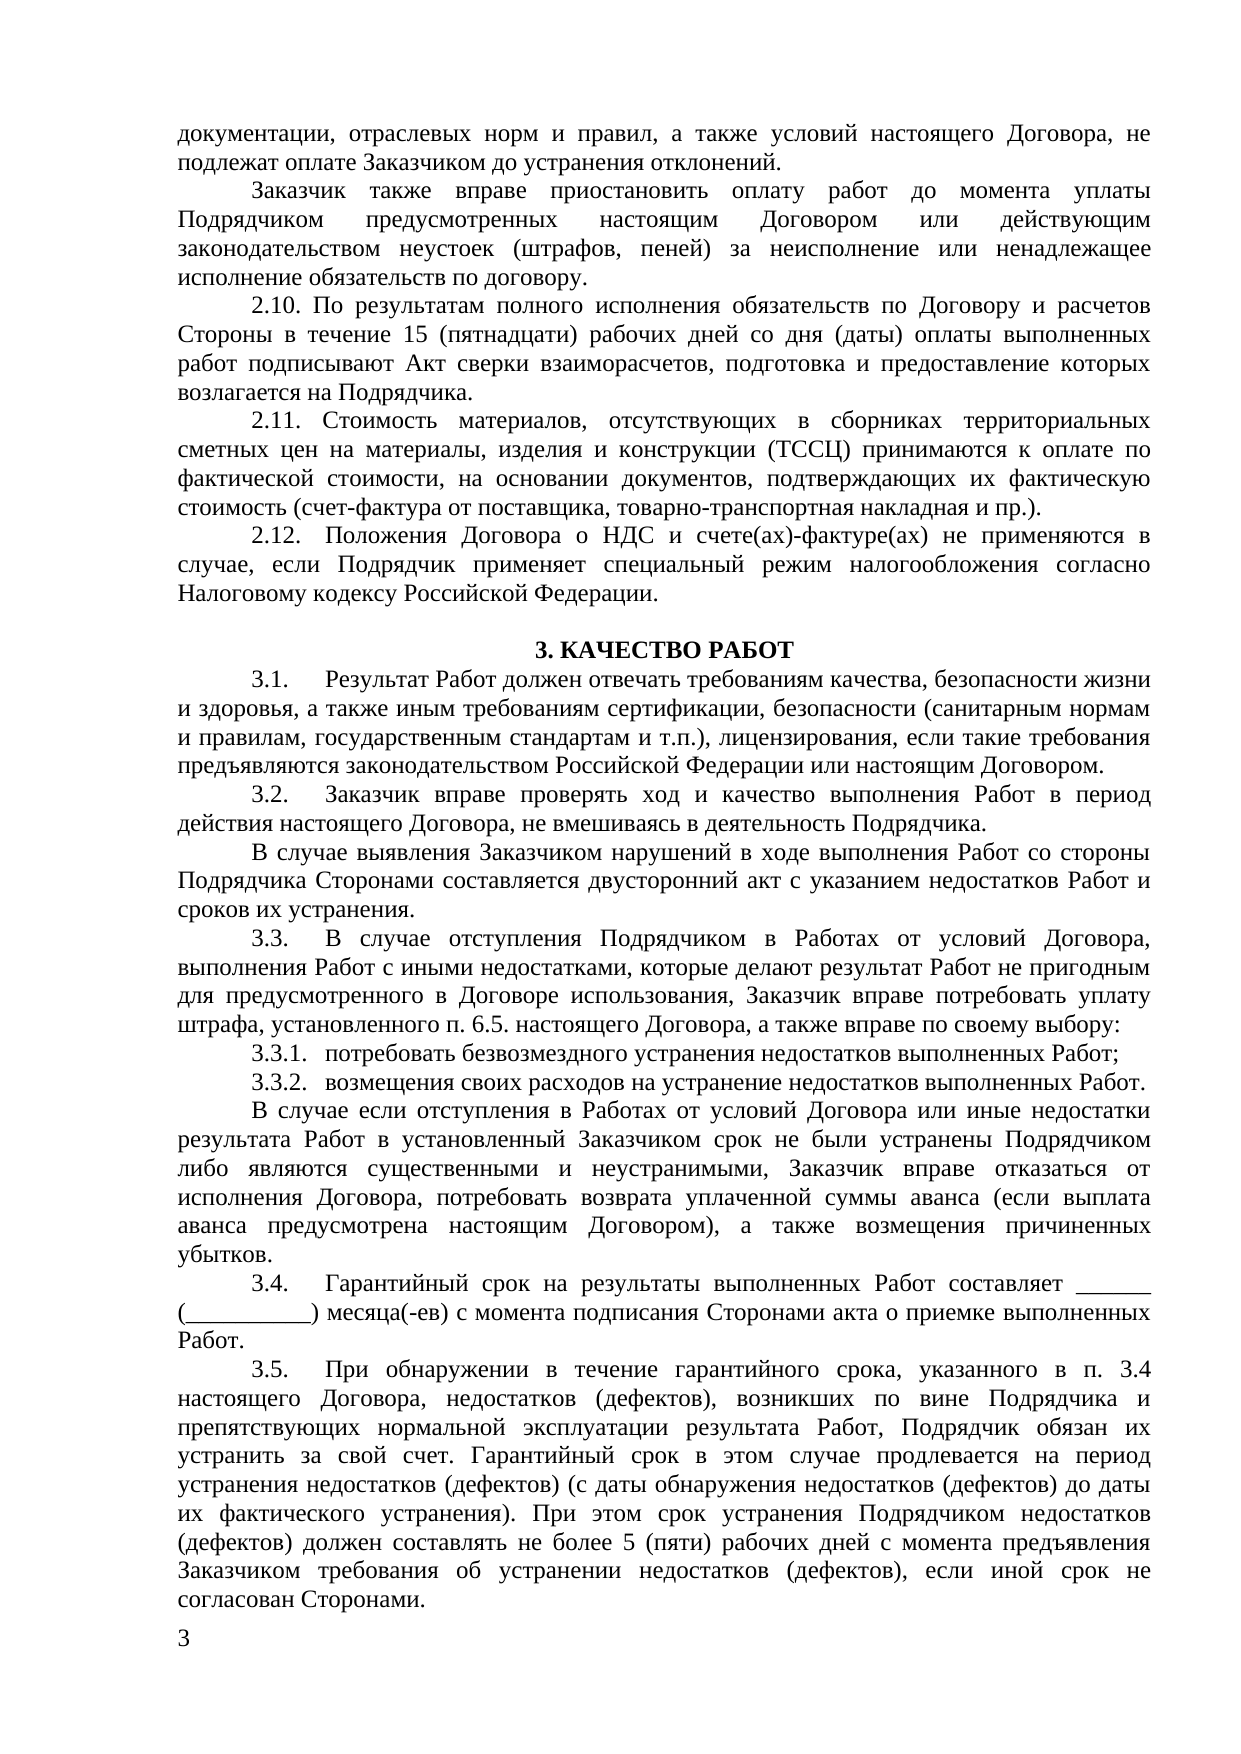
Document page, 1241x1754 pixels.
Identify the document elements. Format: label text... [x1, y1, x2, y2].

text 2.11. Стоимость материалов, отсутствующих в сборниках территориальных сметных цен на материалы, изделия и конструкции (ТССЦ) принимаются к оплате по фактической стоимости, на основании документов, подтверждающих их фактическую стоимость (счет-фактура от поставщика, товарно-транспортная накладная и пр.). [177, 406, 1152, 521]
text Заказчик также вправе приостановить оплату работ до момента уплаты Подрядчиком предусмотренных настоящим Договором или действующим законодательством неустоек (штрафов, пеней) за неисполнение или ненадлежащее исполнение обязательств по договору. [177, 176, 1152, 291]
text 2.10. По результатам полного исполнения обязательств по Договору и расчетов Стороны в течение 15 (пятнадцати) рабочих дней со дня (даты) оплаты выполненных работ подписывают Акт сверки взаиморасчетов, подготовка и предоставление которых возлагается на Подрядчика. [177, 291, 1152, 406]
text 3.3. В случае отступления Подрядчиком в Работах от условий Договора, выполнения Работ с иными недостатками, которые делают результат Работ не пригодным для предусмотренного в Договоре использования, Заказчик вправе потребовать уплату штрафа, установленного п. 6.5. настоящего Договора, а также вправе по своему выбору: [177, 923, 1152, 1038]
text 2.12. Положения Договора о НДС и счете(ах)-фактуре(ах) не применяются в случае, если Подрядчик применяет специальный режим налогообложения согласно Налоговому кодексу Российской Федерации. [177, 521, 1152, 607]
text 3. КАЧЕСТВО РАБОТ [177, 636, 1152, 664]
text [177, 118, 1152, 176]
text 3.3.1. потребовать безвозмездного устранения недостатков выполненных Работ; [177, 1038, 1152, 1067]
text В случае выявления Заказчиком нарушений в ходе выполнения Работ со стороны Подрядчика Сторонами составляется двусторонний акт с указанием недостатков Работ и сроков их устранения. [177, 837, 1152, 923]
text 3.5. При обнаружении в течение гарантийного срока, указанного в п. 3.4 настоящего Договора, недостатков (дефектов), возникших по вине Подрядчика и препятствующих нормальной эксплуатации результата Работ, Подрядчик обязан их устранить за свой счет. Гарантийный срок в этом случае продлевается на период устранения недостатков (дефектов) (с даты обнаружения недостатков (дефектов) до даты их фактического устранения). При этом срок устранения Подрядчиком недостатков (дефектов) должен составлять не более 5 (пяти) рабочих дней с момента предъявления Заказчиком требования об устранении недостатков (дефектов), если иной срок не согласован Сторонами. [177, 1354, 1152, 1613]
text 3.1. Результат Работ должен отвечать требованиям качества, безопасности жизни и здоровья, а также иным требованиям сертификации, безопасности (санитарным нормам и правилам, государственным стандартам и т.п.), лицензирования, если такие требования предъявляются законодательством Российской Федерации или настоящим Договором. [177, 664, 1152, 779]
text 3.4. Гарантийный срок на результаты выполненных Работ составляет ______ (__________) месяца(-ев) с момента подписания Сторонами акта о приемке выполненных Работ. [177, 1268, 1152, 1354]
text 3.3.2. возмещения своих расходов на устранение недостатков выполненных Работ. [177, 1067, 1152, 1096]
text 3.2. Заказчик вправе проверять ход и качество выполнения Работ в период действия настоящего Договора, не вмешиваясь в деятельность Подрядчика. [177, 779, 1152, 837]
text В случае если отступления в Работах от условий Договора или иные недостатки результата Работ в установленный Заказчиком срок не были устранены Подрядчиком либо являются существенными и неустранимыми, Заказчик вправе отказаться от исполнения Договора, потребовать возврата уплаченной суммы аванса (если выплата аванса предусмотрена настоящим Договором), а также возмещения причиненных убытков. [177, 1096, 1152, 1268]
